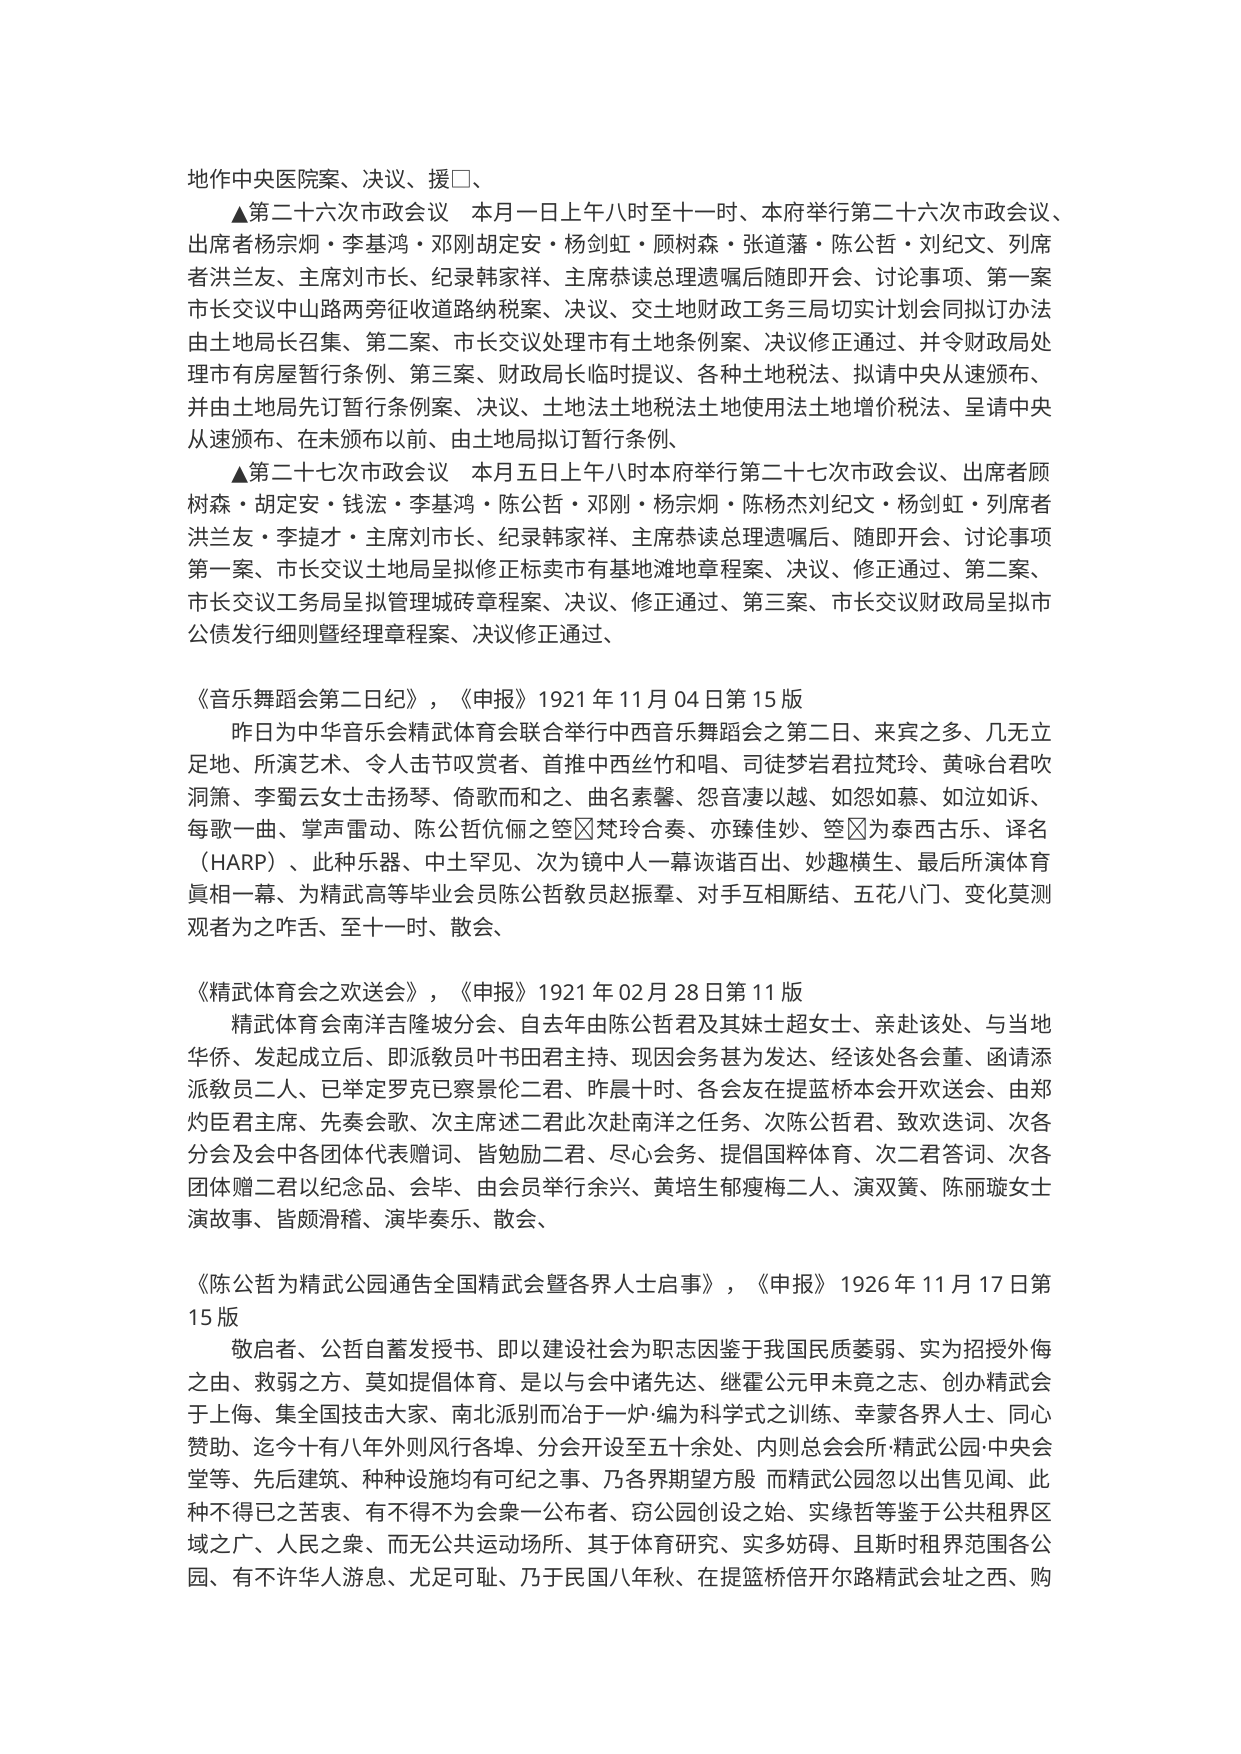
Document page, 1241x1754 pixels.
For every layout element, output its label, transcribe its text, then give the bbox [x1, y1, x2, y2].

text ▲第二十六次市政会议 本月一日上午八时至十一时、本府举行第二十六次市政会议、出席者杨宗炯•李基鸿•邓刚胡定安•杨剑虹•顾树森•张道藩•陈公哲•刘纪文、列席者洪兰友、主席刘市长、纪录韩家祥、主席恭读总理遗嘱后随即开会、讨论事项、第一案、市长交议中山路两旁征收道路纳税案、决议、交土地财政工务三局切实计划会同拟订办法、由土地局长召集、第二案、市长交议处理市有土地条例案、决议修正通过、并令财政局处理市有房屋暂行条例、第三案、财政局长临时提议、各种土地税法、拟请中央从速颁布、并由土地局先订暂行条例案、决议、土地法土地税法土地使用法土地增价税法、呈请中央从速颁布、在未颁布以前、由土地局拟订暂行条例、 [187, 194, 1053, 454]
text ▲第二十七次市政会议 本月五日上午八时本府举行第二十七次市政会议、出席者顾树森•胡定安•钱浤•李基鸿•陈公哲•邓刚•杨宗炯•陈杨杰刘纪文•杨剑虹•列席者洪兰友•李㨗才•主席刘市长、纪录韩家祥、主席恭读总理遗嘱后、随即开会、讨论事项、第一案、市长交议土地局呈拟修正标卖市有基地滩地章程案、决议、修正通过、第二案、市长交议工务局呈拟管理城砖章程案、决议、修正通过、第三案、市长交议财政局呈拟市公债发行细则曁经理章程案、决议修正通过、 [187, 454, 1053, 649]
text 精武体育会南洋吉隆坡分会、自去年由陈公哲君及其妹士超女士、亲赴该处、与当地华侨、发起成立后、即派敎员叶书田君主持、现因会务甚为发达、经该处各会董、函请添派敎员二人、已举定罗克已察景伦二君、昨晨十时、各会友在提蓝桥本会开欢送会、由郑灼臣君主席、先奏会歌、次主席述二君此次赴南洋之任务、次陈公哲君、致欢迭词、次各分会及会中各团体代表赠词、皆勉励二君、尽心会务、提倡国粹体育、次二君答词、次各团体赠二君以纪念品、会毕、由会员举行余兴、黄培生郁瘦梅二人、演双簧、陈丽璇女士演故事、皆颇滑稽、演毕奏乐、散会、 [187, 1007, 1053, 1234]
text 《陈公哲为精武公园通吿全国精武会曁各界人士启事》，《申报》1926年11月17日第15版 [187, 1267, 1053, 1332]
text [187, 1332, 1053, 1592]
text 《音乐舞蹈会第二日纪》，《申报》1921年11月04日第15版 [187, 682, 1053, 714]
text 《精武体育会之欢送会》，《申报》1921年02月28日第11版 [187, 974, 1053, 1007]
text 昨日为中华音乐会精武体育会联合举行中西音乐舞蹈会之第二日、来宾之多、几无立足地、所演艺术、令人击节叹赏者、首推中西丝竹和唱、司徒梦岩君拉梵玲、黄咏台君吹洞箫、李蜀云女士击扬琴、倚歌而和之、曲名素馨、怨音凄以越、如怨如慕、如泣如诉、每歌一曲、掌声雷动、陈公哲伉俪之箜𥱌梵玲合奏、亦臻佳妙、箜𥱌为泰西古乐、译名（HARP）、此种乐器、中土罕见、次为镜中人一幕诙谐百出、妙趣横生、最后所演体育眞相一幕、为精武高等毕业会员陈公哲敎员赵振羣、对手互相厮结、五花八门、变化莫测、观者为之咋舌、至十一时、散会、 [187, 714, 1053, 942]
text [187, 162, 1053, 194]
